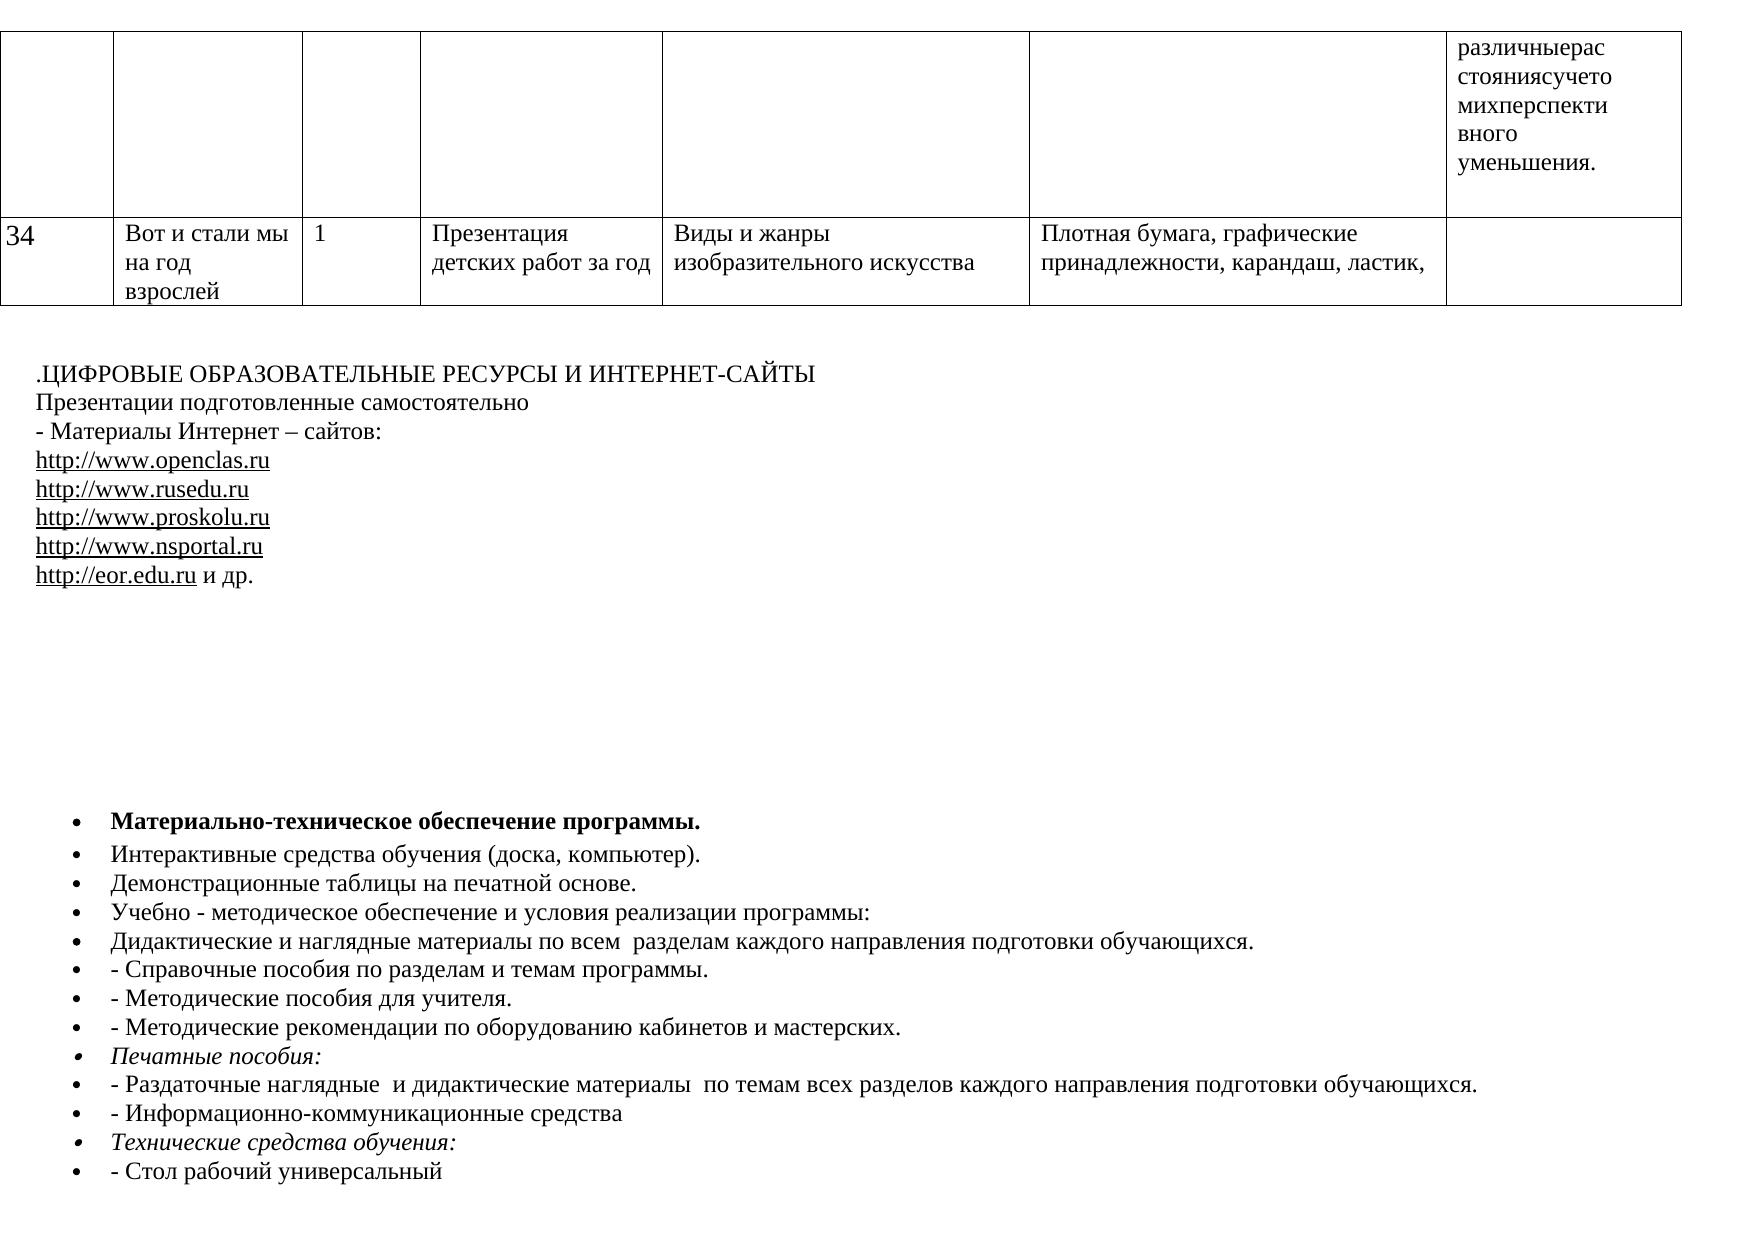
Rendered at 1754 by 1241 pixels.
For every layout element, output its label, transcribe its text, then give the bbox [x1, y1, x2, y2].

text http://eor.edu.ru и др. [35, 560, 1723, 589]
list Печатные пособия: [73, 1041, 1723, 1069]
table_cell 34 [1, 218, 113, 304]
table_cell 1 [303, 218, 420, 304]
text http://www.openclas.ru [35, 445, 1723, 474]
table_cell [1447, 218, 1681, 304]
table_cell [421, 32, 662, 217]
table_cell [114, 32, 302, 217]
table_cell 33 [1, 32, 113, 217]
list - Справочные пособия по разделам и темам программы. [73, 954, 1723, 983]
table_cell Вот и стали мы на год взрослей [114, 218, 302, 304]
list - Информационно-коммуникационные средства [73, 1098, 1723, 1127]
table_cell 1 [303, 32, 420, 217]
text Презентации подготовленные самостоятельно [35, 387, 1723, 416]
list - Методические пособия для учителя. [73, 983, 1723, 1012]
list Интерактивные средства обучения (доска, компьютер). [73, 839, 1723, 868]
table_cell Презентация детских работ за год [421, 218, 662, 304]
text http://www.proskolu.ru [35, 502, 1723, 531]
list - Раздаточные наглядные и дидактические материалы по темам всех разделов каждого направления подготовки обучающихся. [73, 1069, 1723, 1098]
text http://www.rusedu.ru [35, 474, 1723, 502]
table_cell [1030, 32, 1446, 217]
text - Материалы Интернет – сайтов: [35, 416, 1723, 445]
list Технические средства обучения: [73, 1127, 1723, 1156]
text http://www.nsportal.ru [35, 531, 1723, 560]
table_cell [663, 32, 1029, 217]
list - Стол рабочий универсальный [73, 1156, 1723, 1184]
table_cell Виды и жанры изобразительного искусства [663, 218, 1029, 304]
table_cell Плотная бумага, графические принадлежности, карандаш, ластик, [1030, 218, 1446, 304]
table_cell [1447, 32, 1681, 217]
list - Методические рекомендации по оборудованию кабинетов и мастерских. [73, 1012, 1723, 1041]
list Материально-техническое обеспечение программы. [73, 806, 1723, 835]
list Демонстрационные таблицы на печатной основе. [73, 868, 1723, 897]
list Дидактические и наглядные материалы по всем разделам каждого направления подготовки обучающихся. [73, 926, 1723, 954]
text .ЦИФРОВЫЕ ОБРАЗОВАТЕЛЬНЫЕ РЕСУРСЫ И ИНТЕРНЕТ-САЙТЫ [35, 359, 1723, 387]
list Учебно - методическое обеспечение и условия реализации программы: [73, 897, 1723, 926]
